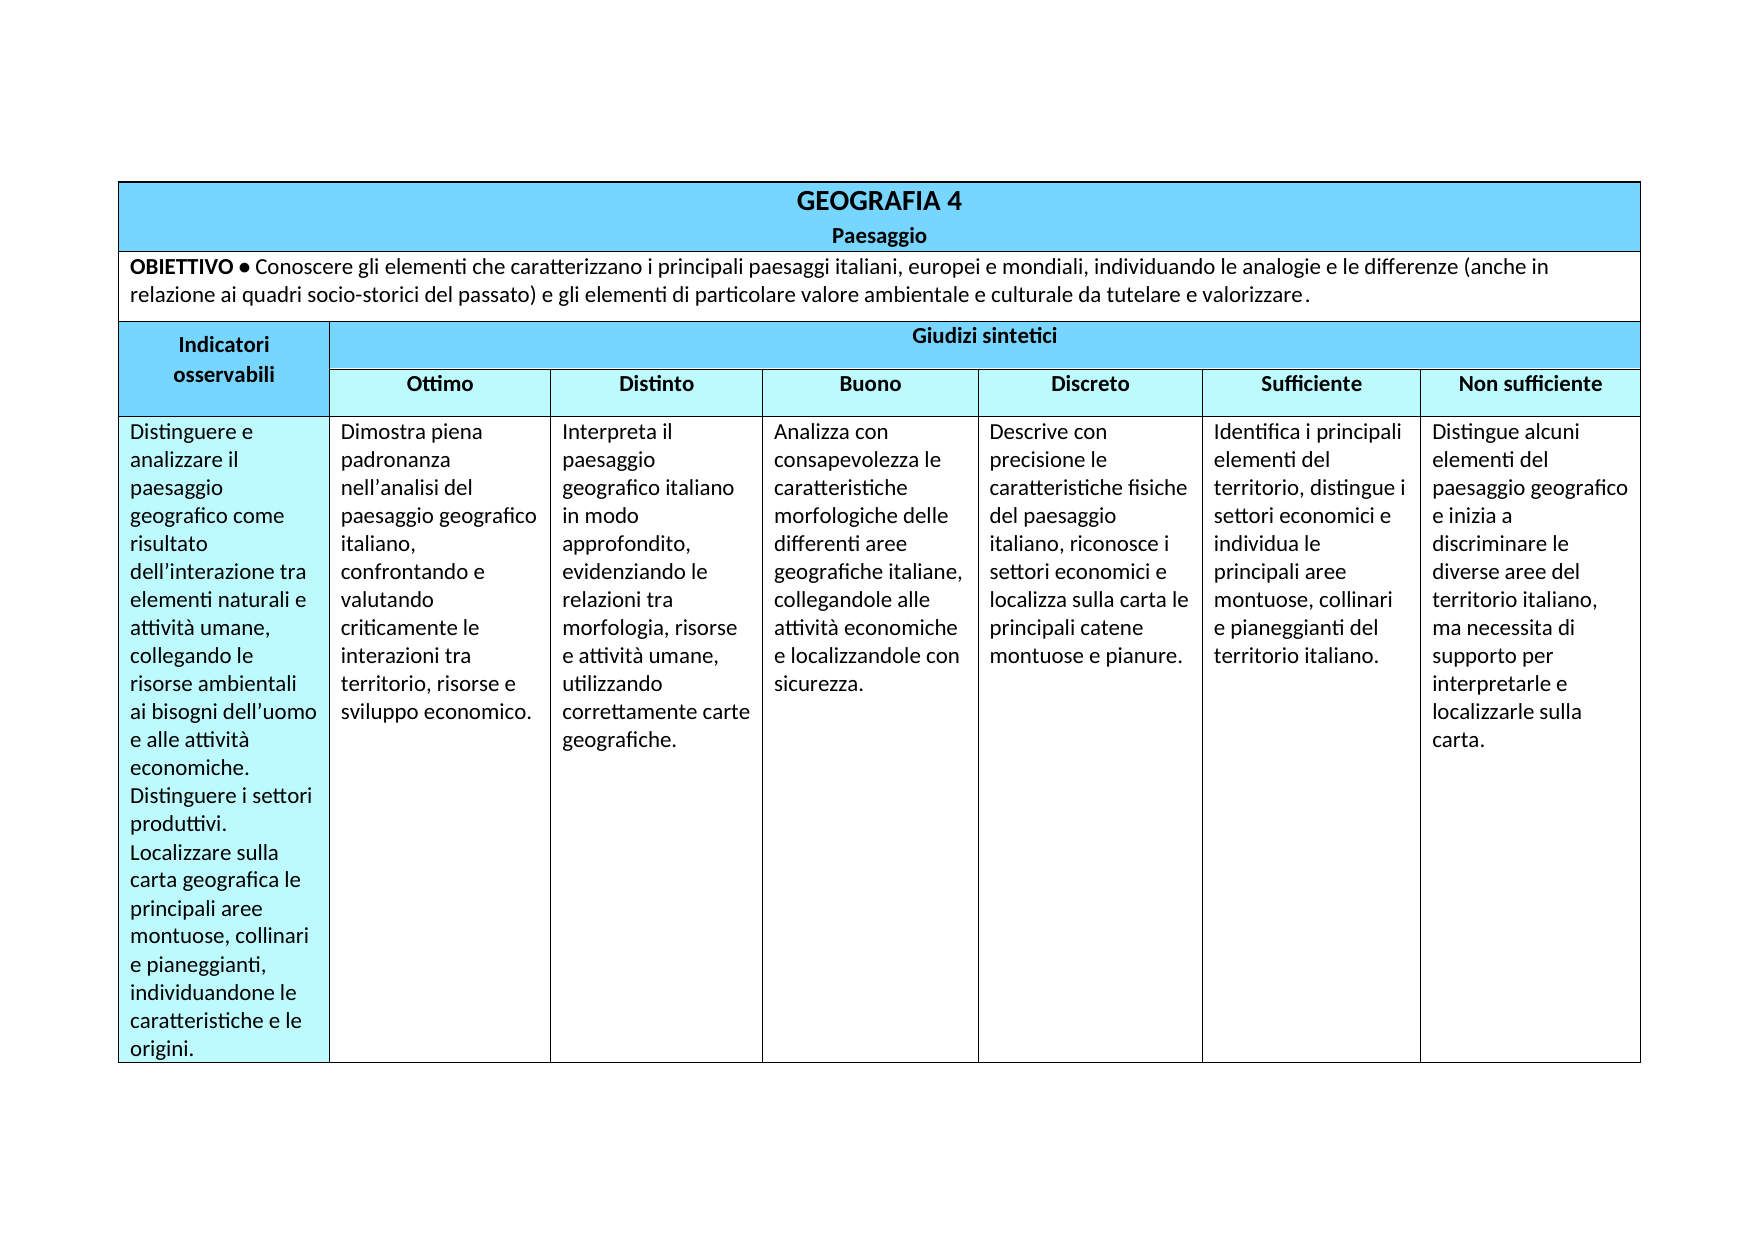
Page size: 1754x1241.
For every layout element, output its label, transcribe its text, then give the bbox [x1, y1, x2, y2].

table_cell Descrive con precisione le caratteristiche fisiche del paesaggio italiano, riconosce i settori economici e localizza sulla carta le principali catene montuose e pianure. [979, 417, 1202, 1062]
table_cell Distinguere e analizzare il paesaggio geografico come risultato dell’interazione tra elementi naturali e attività umane, collegando le risorse ambientali ai bisogni dell’uomo e alle attività economiche. Distinguere i settori produttivi. Localizzare sulla carta geografica le principali aree montuose, collinari e pianeggianti, individuandone le caratteristiche e le origini. [119, 417, 329, 1062]
table_cell Giudizi sintetici [330, 322, 1640, 368]
table_cell Distinto [551, 370, 762, 416]
table_cell Sufficiente [1203, 370, 1420, 416]
table_cell Non sufficiente [1421, 370, 1640, 416]
table_cell Dimostra piena padronanza nell’analisi del paesaggio geografico italiano, confrontando e valutando criticamente le interazioni tra territorio, risorse e sviluppo economico. [330, 417, 550, 1062]
table_cell Discreto [979, 370, 1202, 416]
table_cell Ottimo [330, 370, 550, 416]
table_cell Indicatori osservabili [119, 322, 329, 416]
table_cell Analizza con consapevolezza le caratteristiche morfologiche delle differenti aree geografiche italiane, collegandole alle attività economiche e localizzandole con sicurezza. [763, 417, 978, 1062]
table_cell Distingue alcuni elementi del paesaggio geografico e inizia a discriminare le diverse aree del territorio italiano, ma necessita di supporto per interpretarle e localizzarle sulla carta. [1421, 417, 1640, 1062]
table_cell Interpreta il paesaggio geografico italiano in modo approfondito, evidenziando le relazioni tra morfologia, risorse e attività umane, utilizzando correttamente carte geografiche. [551, 417, 762, 1062]
table_cell Buono [763, 370, 978, 416]
table_header GEOGRAFIA 4 Paesaggio [119, 183, 1640, 251]
table_cell Identifica i principali elementi del territorio, distingue i settori economici e individua le principali aree montuose, collinari e pianeggianti del territorio italiano. [1203, 417, 1420, 1062]
table_cell OBIETTIVO • Conoscere gli elementi che caratterizzano i principali paesaggi italiani, europei e mondiali, individuando le analogie e le differenze (anche in relazione ai quadri socio-storici del passato) e gli elementi di particolare valore ambientale e culturale da tutelare e valorizzare. [119, 252, 1640, 321]
